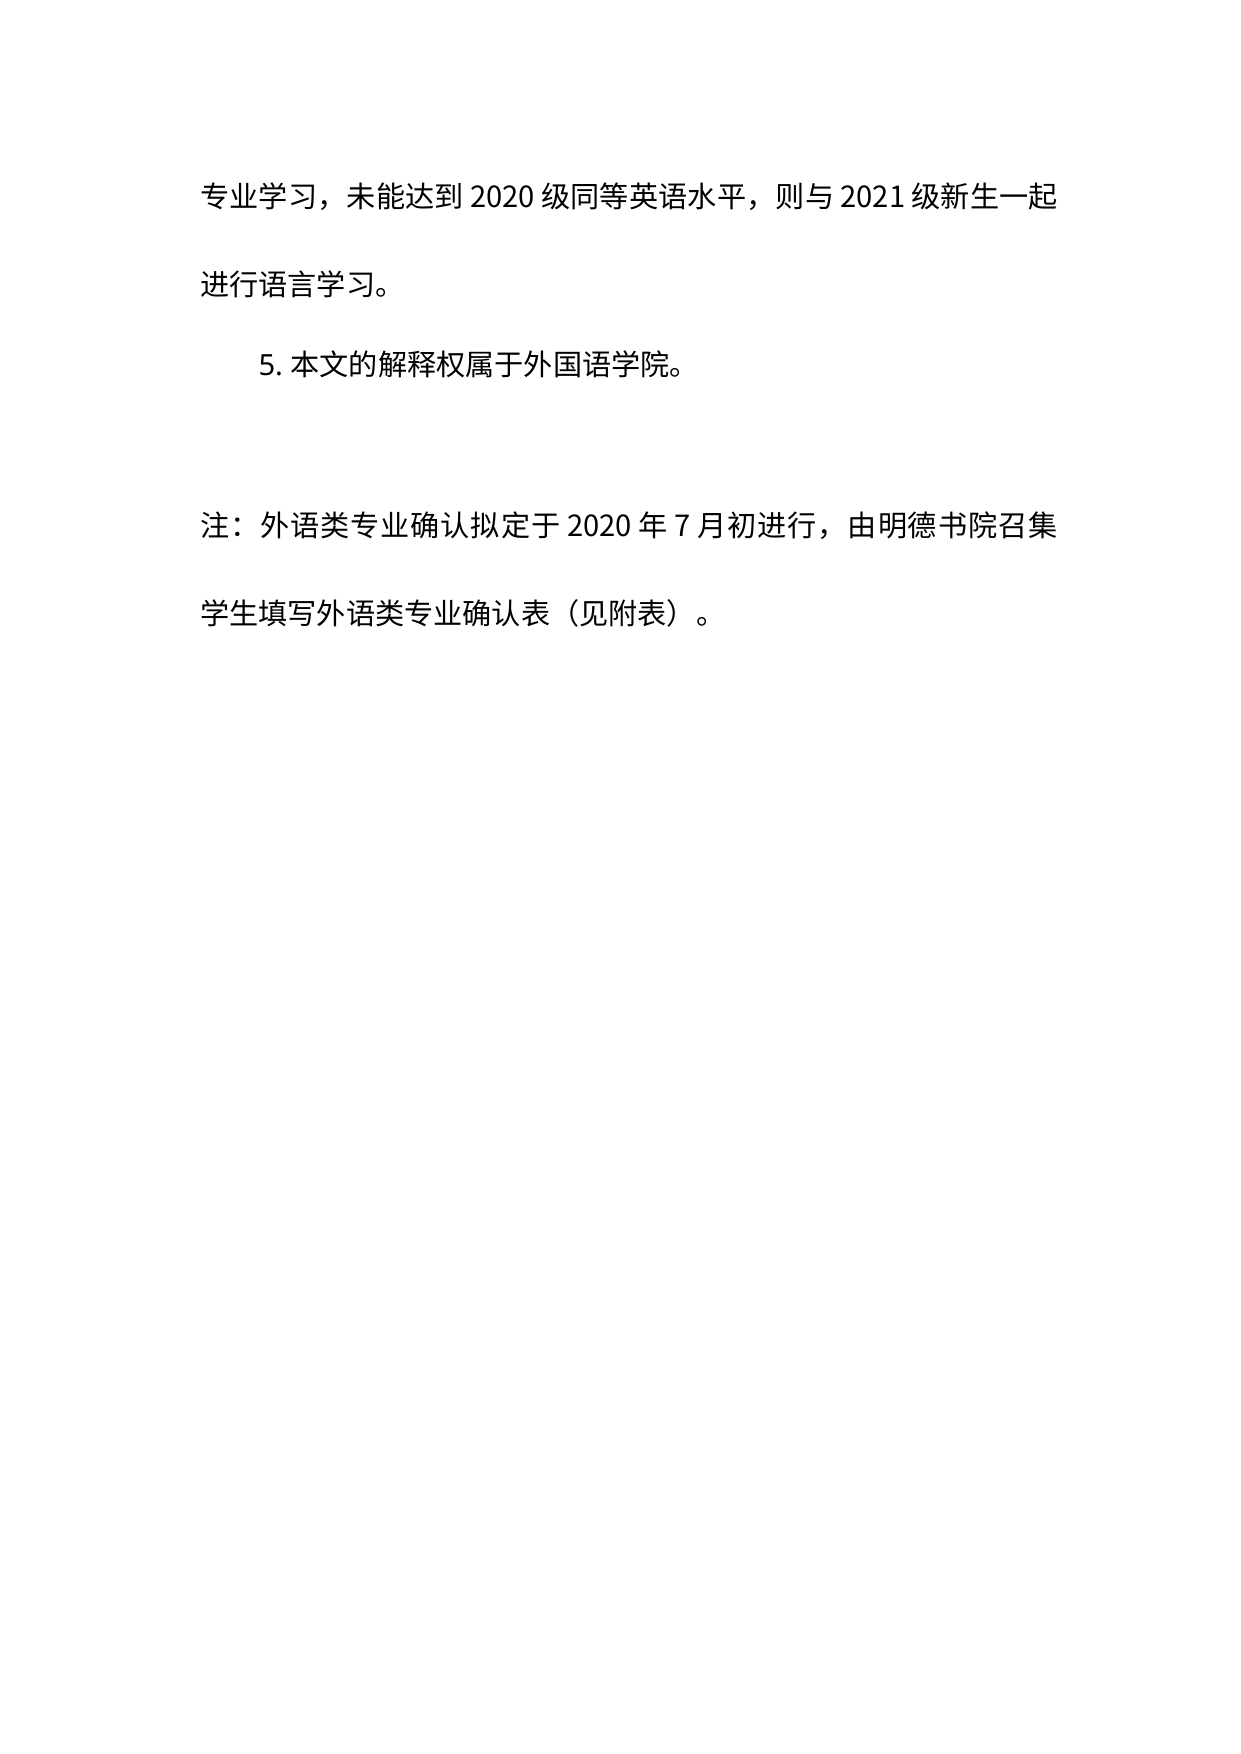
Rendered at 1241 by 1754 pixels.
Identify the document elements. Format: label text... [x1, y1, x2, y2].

list 本文的解释权属于外国语学院。 [200, 331, 1058, 396]
text 注：外语类专业确认拟定于2020年7月初进行，由明德书院召集学生填写外语类专业确认表（见附表）。 [200, 491, 1058, 644]
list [200, 162, 1058, 315]
